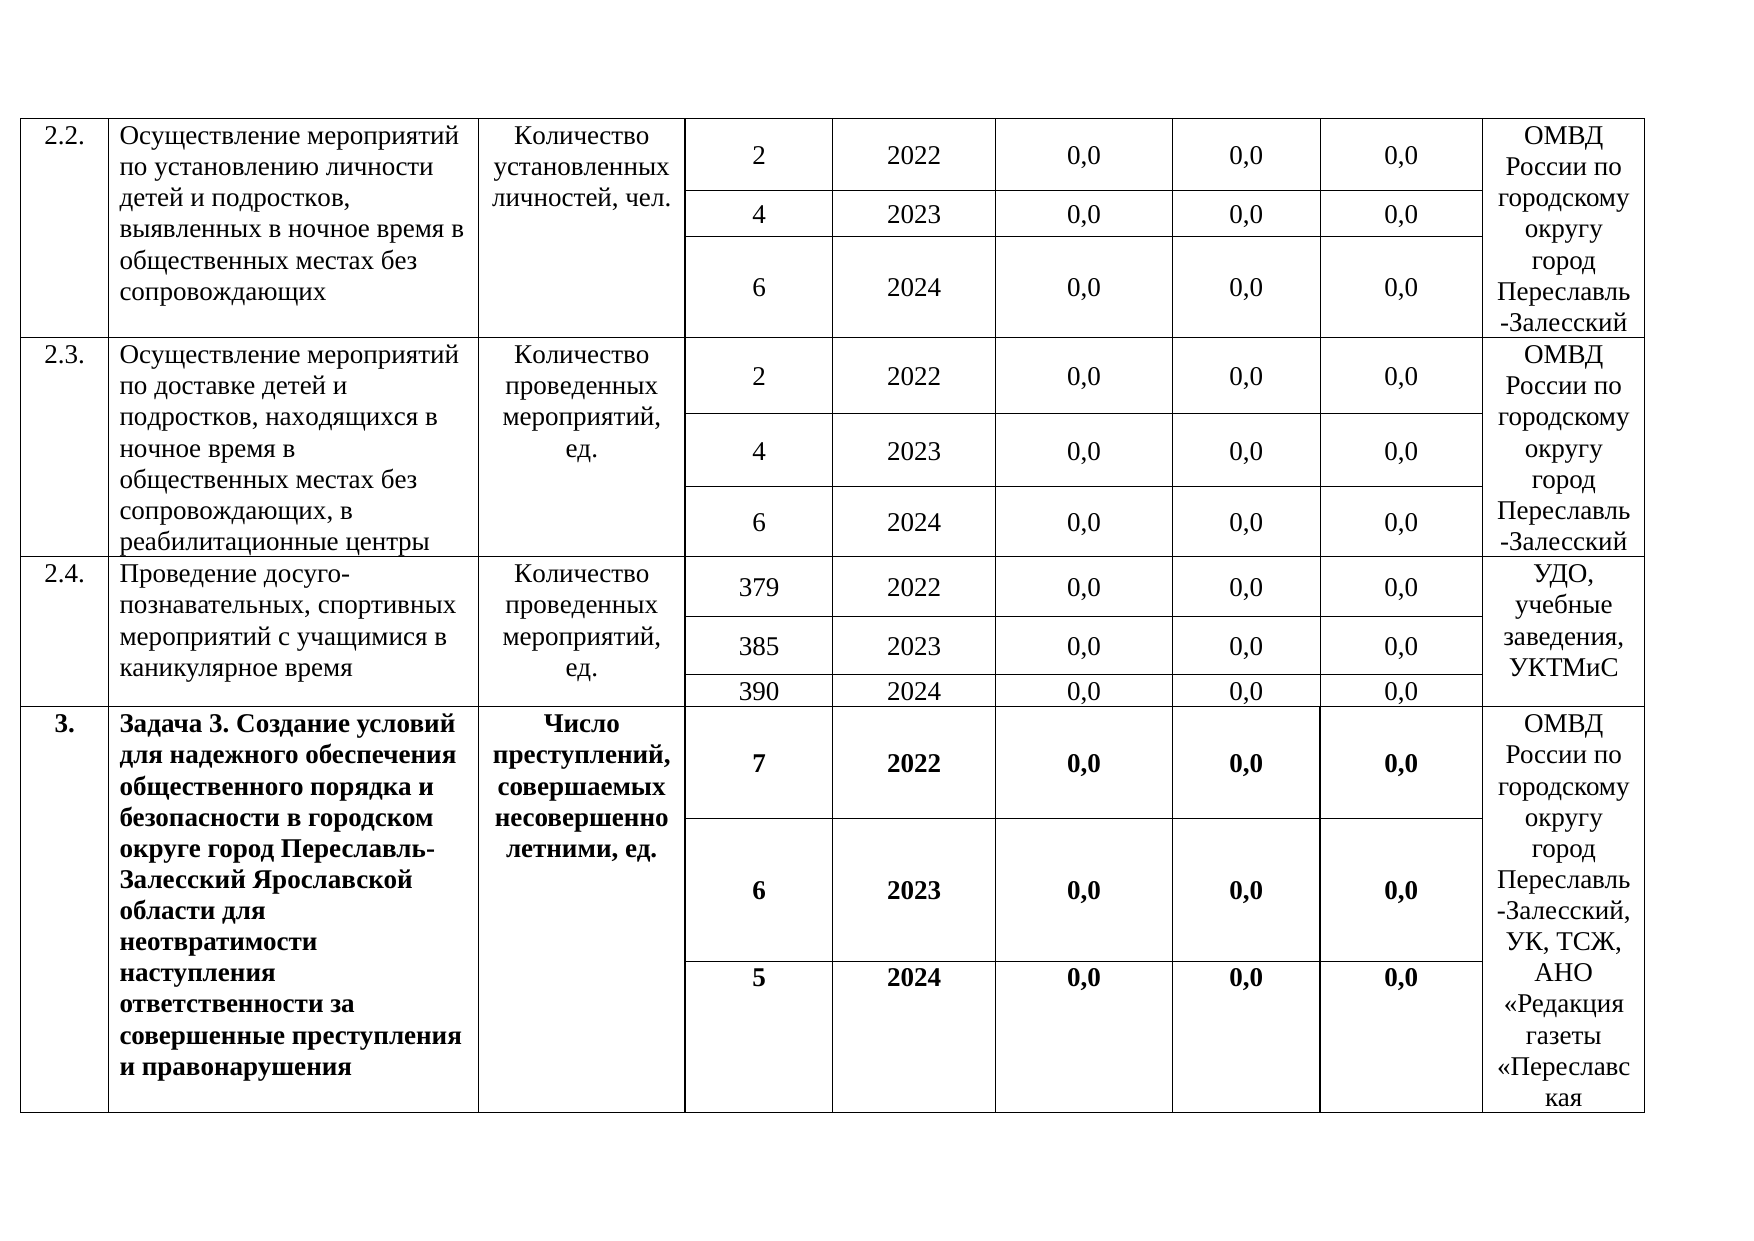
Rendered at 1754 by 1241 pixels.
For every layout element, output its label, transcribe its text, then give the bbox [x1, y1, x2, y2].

table_cell 0,0 [1321, 675, 1482, 706]
table_cell 0,0 [1321, 237, 1482, 337]
table_cell 0,0 [996, 962, 1172, 1112]
table_cell Количество установленных личностей, чел. [479, 119, 684, 337]
table_cell 0,0 [1321, 962, 1482, 1112]
table_cell 2023 [833, 617, 995, 674]
table_cell 2023 [833, 414, 995, 486]
table_cell 2024 [833, 487, 995, 556]
table_cell ОМВД России по городскому округу город Переславль-Залесский, УК, ТСЖ, АНО «Редакция газеты «Переславская неделя», ЦБС, учебные заведения [1483, 707, 1644, 1112]
table_cell УДО, учебные заведения, УКТМиС [1483, 557, 1644, 706]
table_cell 0,0 [1321, 487, 1482, 556]
table_cell 0,0 [1321, 414, 1482, 486]
table_cell 2022 [833, 338, 995, 413]
table_cell 0,0 [1173, 414, 1320, 486]
table_cell 0,0 [1173, 487, 1320, 556]
table_cell Задача 3. Создание условий для надежного обеспечения общественного порядка и безопасности в городском округе город Переславль-Залесский Ярославской области для неотвратимости наступления ответственности за совершенные преступления и правонарушения [109, 707, 478, 1112]
table_cell 0,0 [1321, 191, 1482, 236]
table_cell 3. [21, 707, 108, 1112]
table_cell 0,0 [1173, 707, 1319, 818]
table_cell 0,0 [1173, 237, 1320, 337]
table_cell 0,0 [996, 819, 1172, 961]
table_cell 385 [686, 617, 832, 674]
table_cell 2.4. [21, 557, 108, 706]
table_cell 2 [686, 338, 832, 413]
table_cell 6 [686, 237, 832, 337]
table_cell 0,0 [1173, 617, 1320, 674]
table_cell 0,0 [1173, 557, 1320, 616]
table_cell 2024 [833, 962, 995, 1112]
table_cell 0,0 [996, 191, 1172, 236]
table_cell 0,0 [1321, 338, 1482, 413]
table_cell 2023 [833, 191, 995, 236]
table_cell 0,0 [1173, 119, 1320, 189]
table_cell 2024 [833, 237, 995, 337]
table_cell Осуществление мероприятий по доставке детей и подростков, находящихся в ночное время в общественных местах без сопровождающих, в реабилитационные центры [109, 338, 478, 556]
table_cell 0,0 [1321, 557, 1482, 616]
table_cell 0,0 [996, 119, 1172, 189]
table_cell 0,0 [996, 487, 1172, 556]
table_cell Число преступлений, совершаемых несовершеннолетними, ед. [479, 707, 684, 1112]
table_cell 7 [686, 707, 832, 818]
table_cell 2022 [833, 119, 995, 189]
table_cell Проведение досуго-познавательных, спортивных мероприятий с учащимися в каникулярное время [109, 557, 478, 706]
table_cell 0,0 [1173, 675, 1320, 706]
table_cell 6 [686, 819, 832, 961]
table_cell 0,0 [996, 414, 1172, 486]
table_cell 0,0 [1321, 119, 1482, 189]
table_cell 4 [686, 414, 832, 486]
table_cell 0,0 [996, 237, 1172, 337]
table_cell 5 [686, 962, 832, 1112]
table_cell 0,0 [1173, 191, 1320, 236]
table_cell ОМВД России по городскому округу город Переславль-Залесский [1483, 119, 1644, 337]
table_cell 0,0 [996, 617, 1172, 674]
table_cell Осуществление мероприятий по установлению личности детей и подростков, выявленных в ночное время в общественных местах без сопровождающих [109, 119, 478, 337]
table_cell 0,0 [1173, 819, 1319, 961]
table_cell 6 [686, 487, 832, 556]
table_cell 2.3. [21, 338, 108, 556]
table_cell 379 [686, 557, 832, 616]
table_cell 2.2. [21, 119, 108, 337]
table_cell 0,0 [1321, 707, 1482, 818]
table_cell 2024 [833, 675, 995, 706]
table_cell 0,0 [1321, 819, 1482, 961]
table_cell 390 [686, 675, 832, 706]
table_cell 0,0 [996, 675, 1172, 706]
table_cell 0,0 [996, 557, 1172, 616]
table_cell 0,0 [996, 707, 1172, 818]
table_cell Количество проведенных мероприятий, ед. [479, 338, 684, 556]
table_cell 0,0 [1173, 962, 1319, 1112]
table_cell ОМВД России по городскому округу город Переславль-Залесский [1483, 338, 1644, 556]
table_cell 2 [686, 119, 832, 189]
table_cell 2023 [833, 819, 995, 961]
table_cell 2022 [833, 707, 995, 818]
table_cell 0,0 [1173, 338, 1320, 413]
table_cell Количество проведенных мероприятий, ед. [479, 557, 684, 706]
table_cell 4 [686, 191, 832, 236]
table_cell 2022 [833, 557, 995, 616]
table_cell 0,0 [1321, 617, 1482, 674]
table_cell 0,0 [996, 338, 1172, 413]
